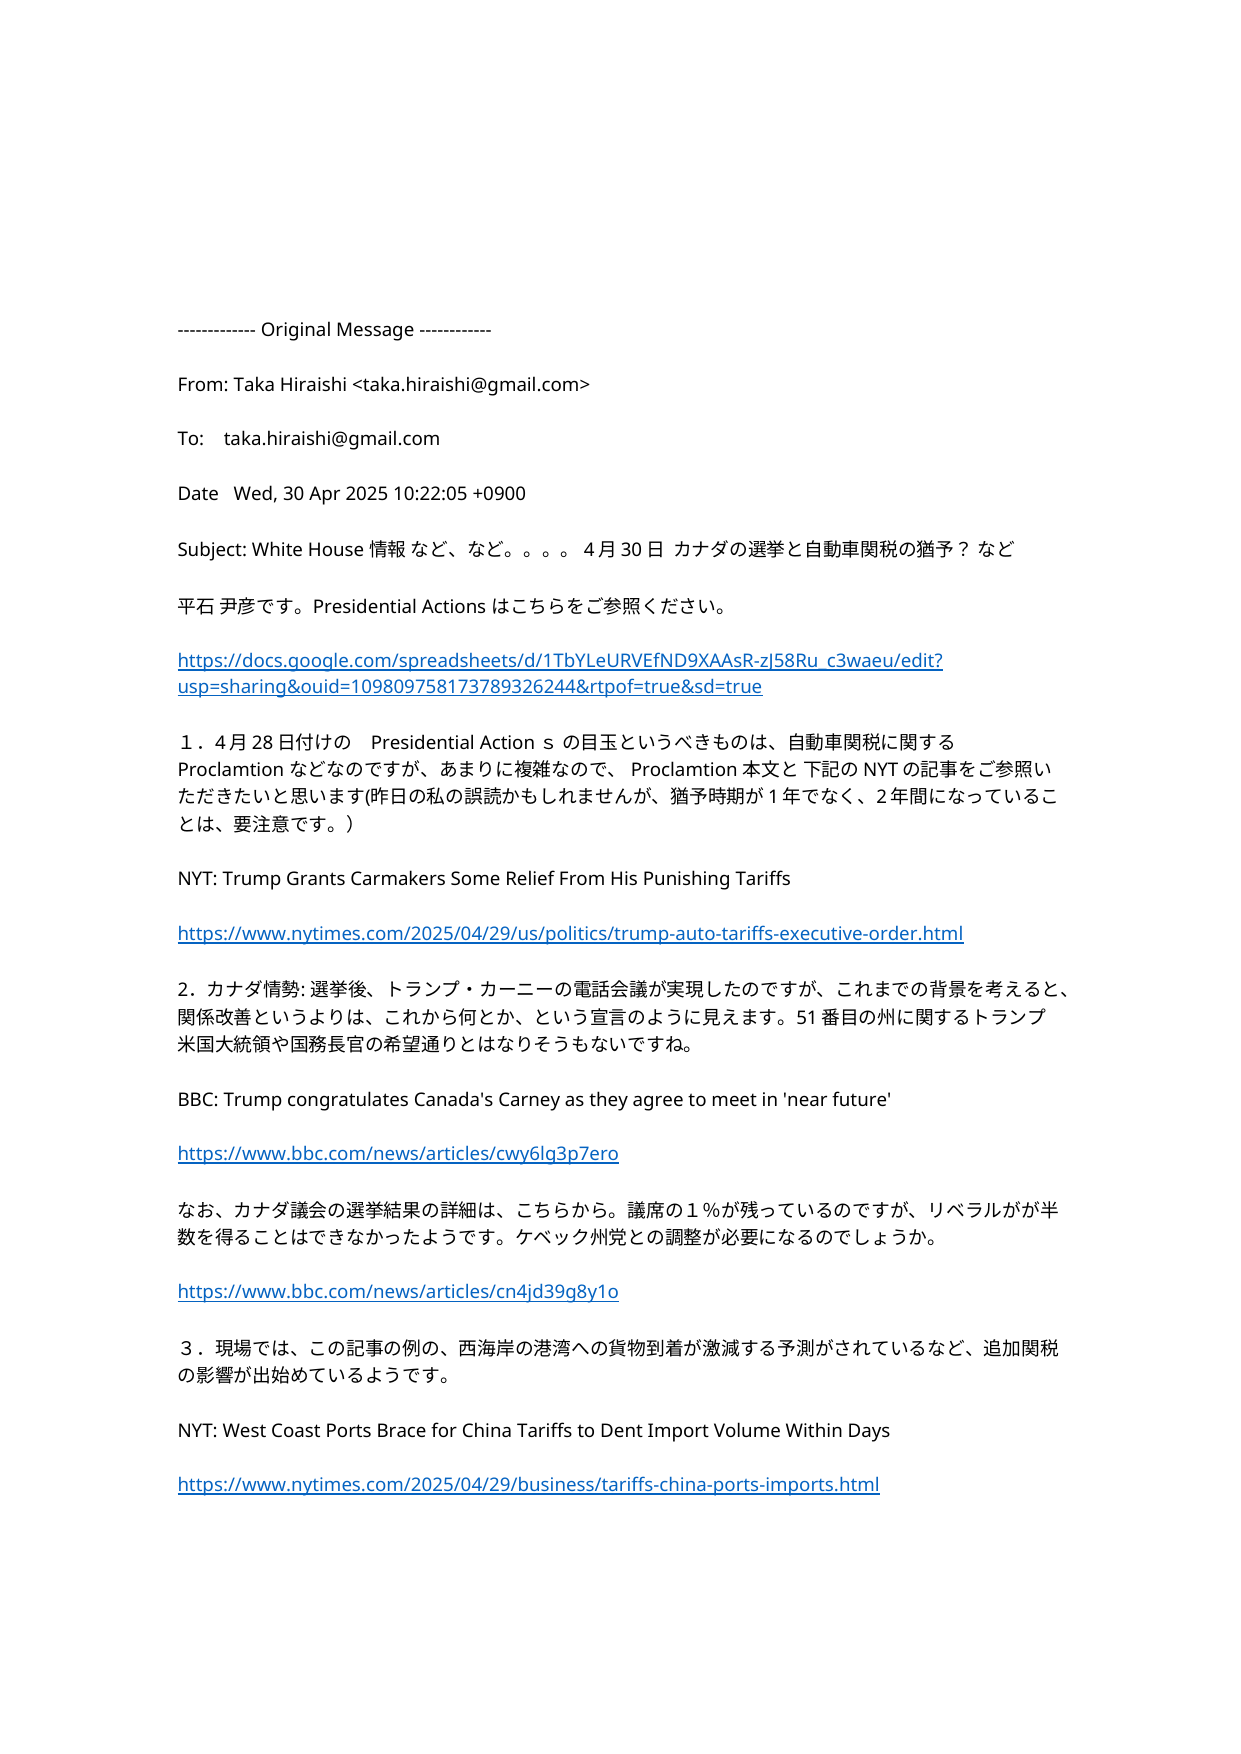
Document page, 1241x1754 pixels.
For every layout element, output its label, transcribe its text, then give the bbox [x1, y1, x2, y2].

text https://docs.google.com/spreadsheets/d/1TbYLeURVEfND9XAAsR-zJ58Ru_c3waeu/edit?usp=sharing&ouid=109809758173789326244&rtpof=true&sd=true [177, 648, 1063, 699]
text From: Taka Hiraishi <taka.hiraishi@gmail.com> [177, 371, 1063, 396]
text https://www.bbc.com/news/articles/cwy6lg3p7ero [177, 1141, 1063, 1166]
text ３．現場では、この記事の例の、西海岸の港湾への貨物到着が激減する予測がされているなど、追加関税の影響が出始めているようです。 [177, 1333, 1063, 1388]
text ------------- Original Message ------------ [177, 316, 1063, 342]
text なお、カナダ議会の選挙結果の詳細は、こちらから。議席の１％が残っているのですが、リベラルがが半数を得ることはできなかったようです。ケベック州党との調整が必要になるのでしょうか。 [177, 1195, 1063, 1249]
text https://www.nytimes.com/2025/04/29/us/politics/trump-auto-tariffs-executive-order.html [177, 920, 1063, 946]
text Date Wed, 30 Apr 2025 10:22:05 +0900 [177, 480, 1063, 506]
text NYT: West Coast Ports Brace for China Tariffs to Dent Import Volume Within Days [177, 1417, 1063, 1442]
text BBC: Trump congratulates Canada's Carney as they agree to meet in 'near future' [177, 1086, 1063, 1111]
text https://www.bbc.com/news/articles/cn4jd39g8y1o [177, 1279, 1063, 1304]
text Subject: White House 情報 など、など。。。。 4月30日 カナダの選挙と自動車関税の猶予？ など [177, 535, 1063, 562]
text NYT: Trump Grants Carmakers Some Relief From His Punishing Tariffs [177, 866, 1063, 891]
text https://www.nytimes.com/2025/04/29/business/tariffs-china-ports-imports.html [177, 1472, 1063, 1497]
text １．4月28日付けの Presidential Actionｓ の目玉というべきものは、自動車関税に関する Proclamtion などなのですが、あまりに複雑なので、 Proclamtion 本文と 下記のNYTの記事をご参照いただきたいと思います(昨日の私の誤読かもしれませんが、猶予時期が1年でなく、2年間になっていることは、要注意です。） [177, 728, 1063, 837]
text 2．カナダ情勢: 選挙後、トランプ・カーニーの電話会議が実現したのですが、これまでの背景を考えると、関係改善というよりは、これから何とか、という宣言のように見えます。51番目の州に関するトランプ米国大統領や国務長官の希望通りとはなりそうもないですね。 [177, 975, 1063, 1057]
text 平石 尹彦です。Presidential Actions はこちらをご参照ください。 [177, 591, 1063, 618]
text To: taka.hiraishi@gmail.com [177, 426, 1063, 451]
